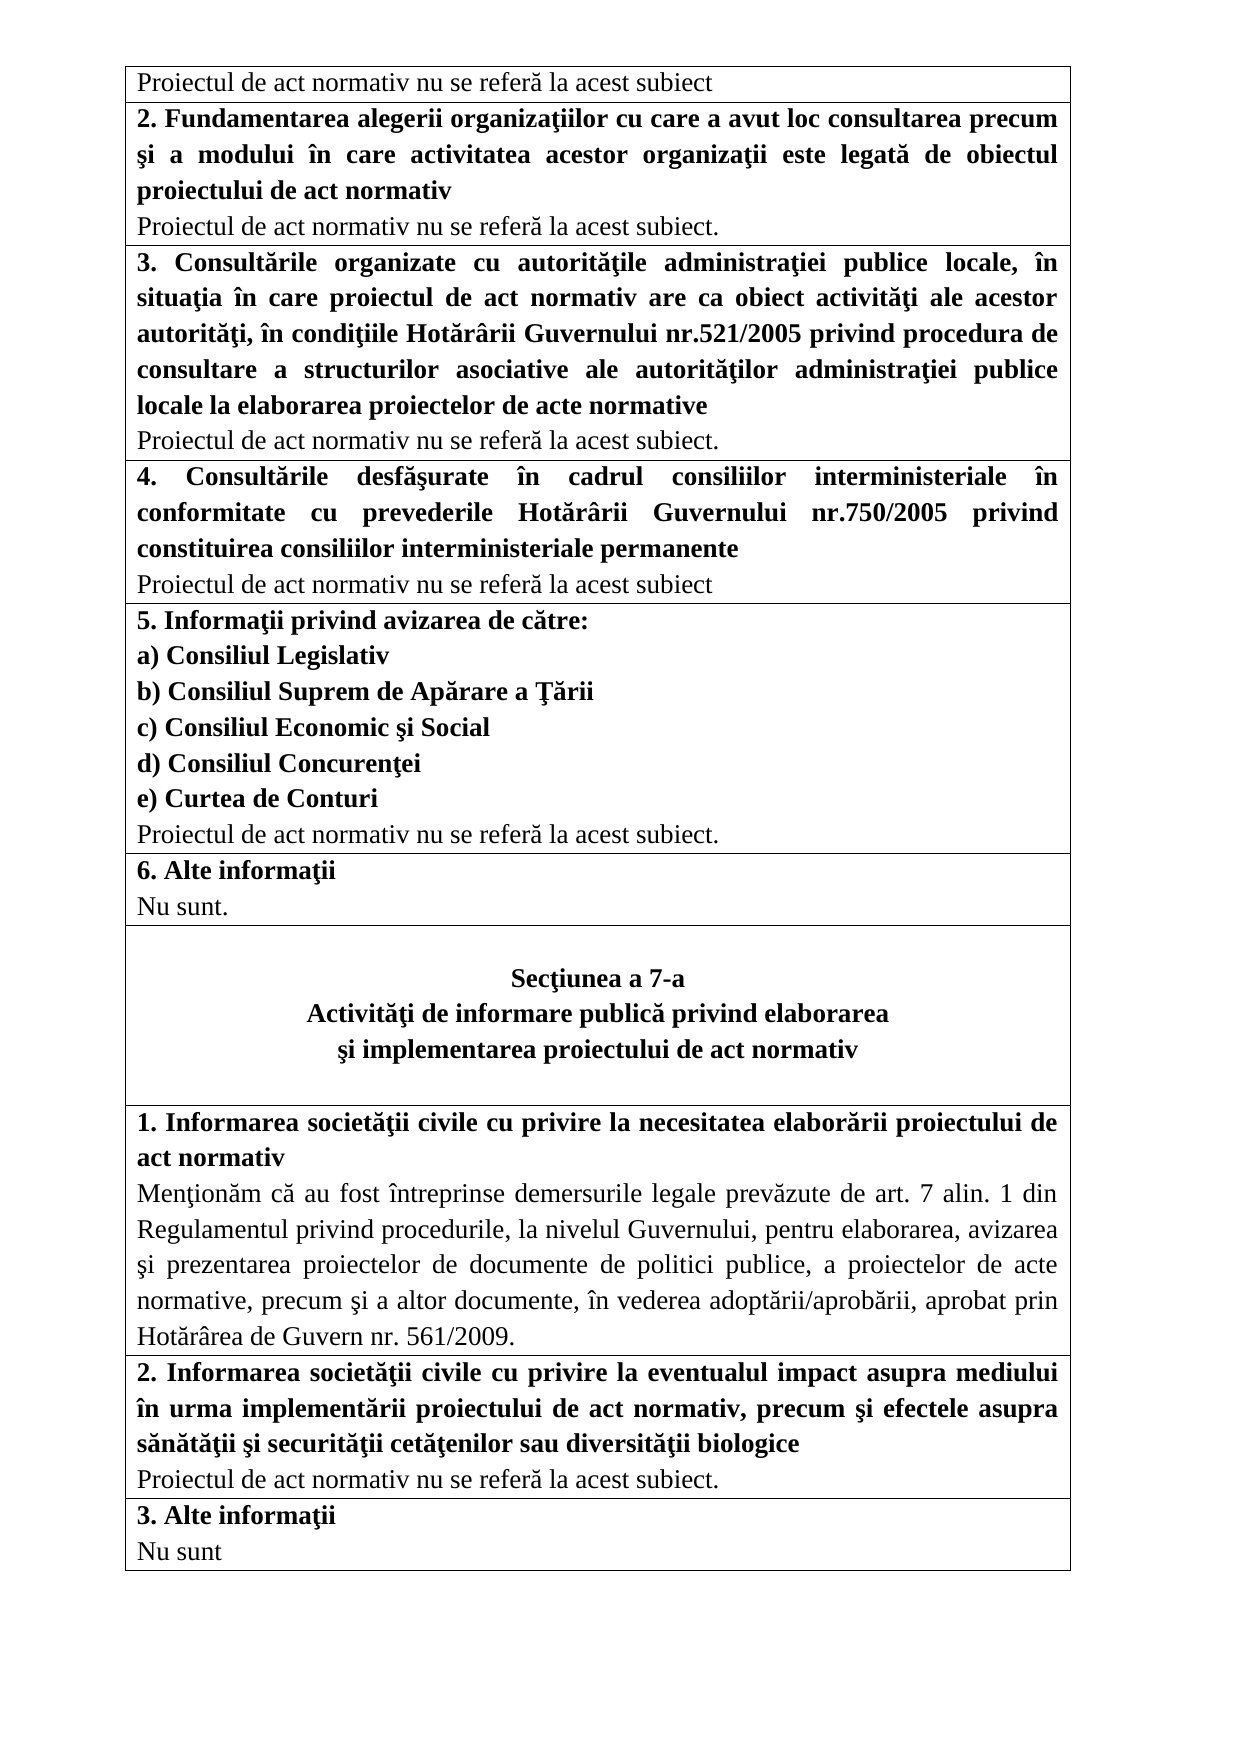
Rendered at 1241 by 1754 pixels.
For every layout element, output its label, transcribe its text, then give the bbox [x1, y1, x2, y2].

table_cell 1. Informarea societăţii civile cu privire la necesitatea elaborării proiectului de act normativ Menţionăm că au fost întreprinse demersurile legale prevăzute de art. 7 alin. 1 din Regulamentul privind procedurile, , pentru elaborarea, avizarea şi prezentarea proiectelor de documente de politici publice, a proiectelor de acte normative, precum şi a altor documente, în vederea adoptării/aprobării, aprobat prin Hotărârea de Guvern nr. 561/2009. [126, 1106, 1070, 1355]
table_cell 6. Alte informaţii Nu sunt. [126, 854, 1070, 925]
table_cell Secţiunea a 7-a Activităţi de informare publică privind elaborarea şi implementarea proiectului de act normativ [126, 926, 1070, 1104]
table_cell 2. Fundamentarea alegerii organizaţiilor cu care a avut loc consultarea precum şi a modului în care activitatea acestor organizaţii este legată de obiectul proiectului de act normativ Proiectul de act normativ nu se referă la acest subiect. [126, 103, 1070, 245]
table_cell 3. Alte informaţii Nu sunt [126, 1499, 1070, 1570]
table_cell 4. Consultările desfăşurate în cadrul consiliilor interministeriale în conformitate cu prevederile Hotărârii Guvernului nr.750/2005 privind constituirea consiliilor interministeriale permanente Proiectul de act normativ nu se referă la acest subiect [126, 461, 1070, 603]
table_cell 2. Informarea societăţii civile cu privire la eventualul impact asupra mediului în urma implementării proiectului de act normativ, precum şi efectele asupra sănătăţii şi securităţii cetăţenilor sau diversităţii biologice Proiectul de act normativ nu se referă la acest subiect. [126, 1356, 1070, 1498]
table_cell 3. Consultările organizate cu autorităţile administraţiei publice locale, în situaţia în care proiectul de act normativ are ca obiect activităţi ale acestor autorităţi, în condiţiile Hotărârii Guvernului nr.521/2005 privind procedura de consultare a structurilor asociative ale autorităţilor administraţiei publice locale la elaborarea proiectelor de acte normative Proiectul de act normativ nu se referă la acest subiect. [126, 246, 1070, 459]
table_cell 5. Informaţii privind avizarea de către: a) Consiliul Legislativ b) Consiliul Suprem de Apărare a Ţării c) Consiliul Economic şi Social d) Consiliul Concurenţei e) Curtea de Conturi Proiectul de act normativ nu se referă la acest subiect. [126, 604, 1070, 853]
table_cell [126, 67, 1070, 102]
